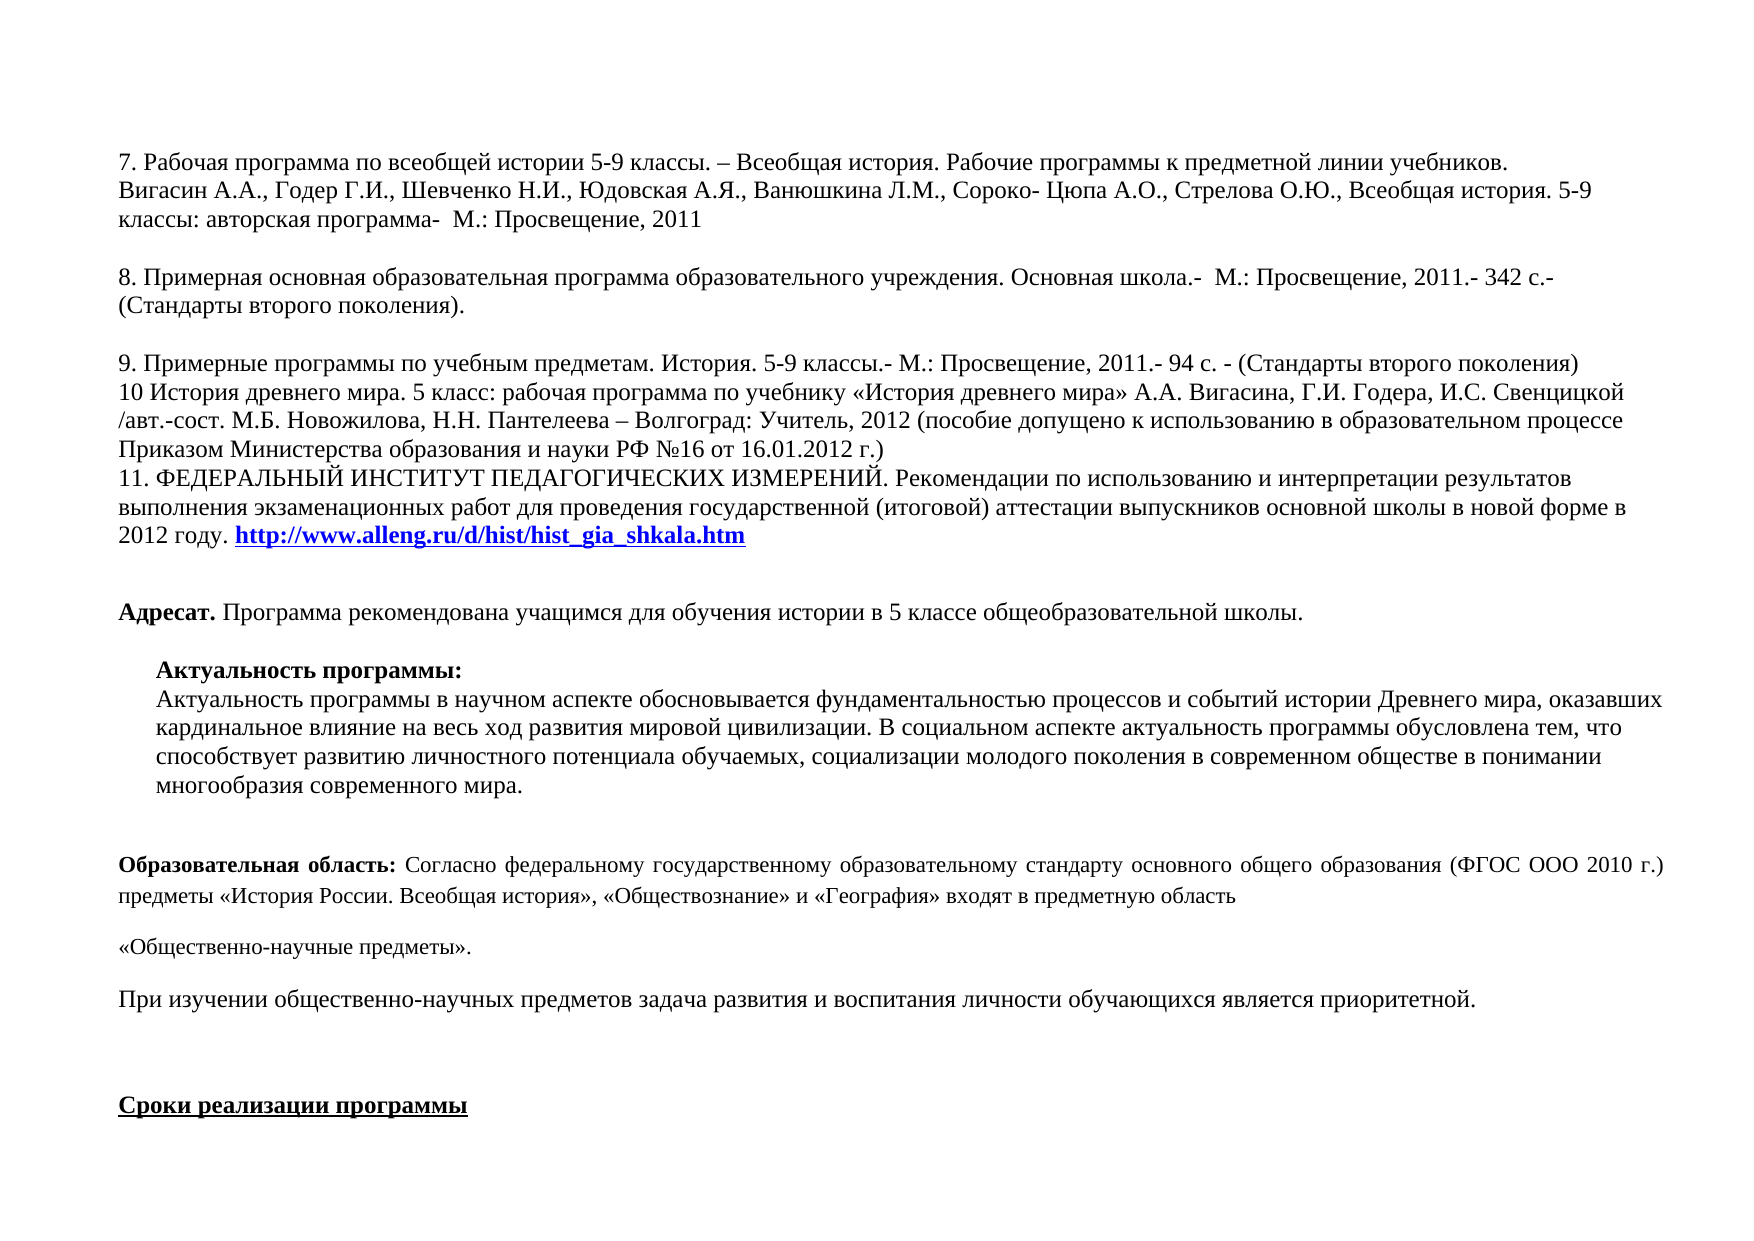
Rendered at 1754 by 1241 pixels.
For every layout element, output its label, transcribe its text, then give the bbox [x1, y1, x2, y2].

text Актуальность программы: [156, 655, 1665, 684]
text Адресат. Программа рекомендована учащимся для обучения истории в 5 классе общеобразовательной школы. [118, 597, 1665, 626]
text 11. ФЕДЕРАЛЬНЫЙ ИНСТИТУТ ПЕДАГОГИЧЕСКИХ ИЗМЕРЕНИЙ. Рекомендации по использованию и интерпретации результатов выполнения экзаменационных работ для проведения государственной (итоговой) аттестации выпускников основной школы в новой форме в 2012 году. http://www.alleng.ru/d/hist/hist_gia_shkala.htm [118, 463, 1665, 549]
text Образовательная область: Согласно федеральному государственному образовательному стандарту основного общего образования (ФГОС ООО .) предметы «История России. Всеобщая история», «Обществознание» и «География» входят в предметную область [118, 851, 1665, 908]
text Вигасин А.А., Годер Г.И., Шевченко Н.И., Юдовская А.Я., Ванюшкина Л.М., Сороко- Цюпа А.О., Стрелова О.Ю., Всеобщая история. 5-9 классы: авторская программа- М.: Просвещение, 2011 [118, 176, 1665, 233]
text 9. Примерные программы по учебным предметам. История. 5-9 классы.- М.: Просвещение, 2011.- 94 с. - (Стандарты второго поколения) [268, 348, 1665, 377]
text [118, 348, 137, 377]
text Актуальность программы в научном аспекте обосновывается фундаментальностью процессов и событий истории Древнего мира, оказавших кардинальное влияние на весь ход развития мировой цивилизации. В социальном аспекте актуальность программы обусловлена тем, что способствует развитию личностного потенциала обучаемых, социализации молодого поколения в современном обществе в понимании многообразия современного мира. [156, 684, 1665, 799]
text «Общественно-научные предметы». [118, 933, 1665, 959]
text 10 История древнего мира. 5 класс: рабочая программа по учебнику «История древнего мира» А.А. Вигасина, Г.И. Годера, И.С. Свенцицкой /авт.-сост. М.Б. Новожилова, Н.Н. Пантелеева – Волгоград: Учитель, 2012 (пособие допущено к использованию в образовательном процессе Приказом Министерства образования и науки РФ №16 от 16.01.2012 г.) [118, 377, 1665, 463]
text При изучении общественно-научных предметов задача развития и воспитания личности обучающихся является приоритетной. [118, 984, 1665, 1012]
text Сроки реализации программы [118, 1090, 1628, 1119]
text 7. Рабочая программа по всеобщей истории 5-9 классы. – Всеобщая история. Рабочие программы к предметной линии учебников. [118, 147, 1665, 176]
text 8. Примерная основная образовательная программа образовательного учреждения. Основная школа.- М.: Просвещение, 2011.- 342 с.- (Стандарты второго поколения). [118, 262, 1665, 319]
